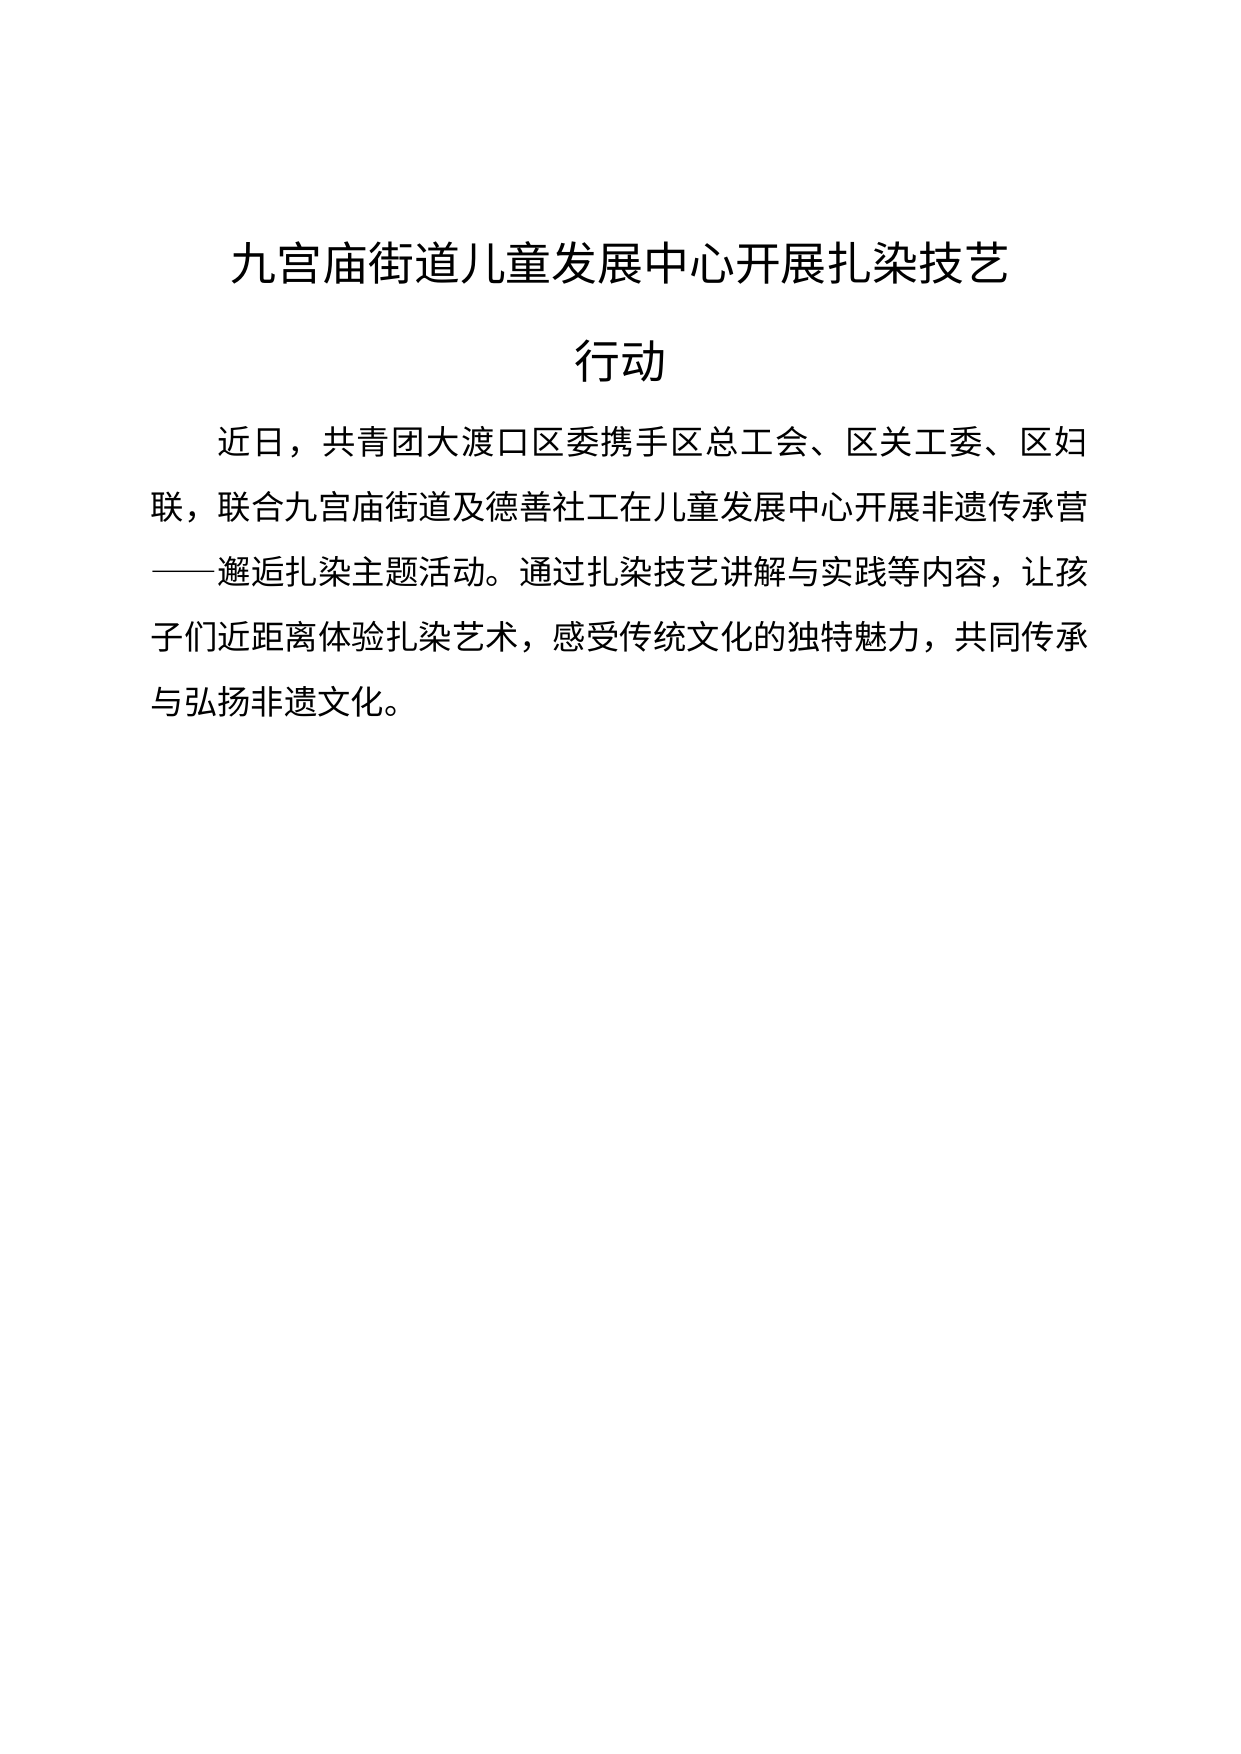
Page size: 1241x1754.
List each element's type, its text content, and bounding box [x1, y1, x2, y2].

text 近日，共青团大渡口区委携手区总工会、区关工委、区妇联，联合九宫庙街道及德善社工在儿童发展中心开展非遗传承营——邂逅扎染主题活动。通过扎染技艺讲解与实践等内容，让孩子们近距离体验扎染艺术，感受传统文化的独特魅力，共同传承与弘扬非遗文化。 [151, 407, 1089, 732]
text 行动 [151, 310, 1089, 407]
text 九宫庙街道儿童发展中心开展扎染技艺 [151, 212, 1089, 310]
